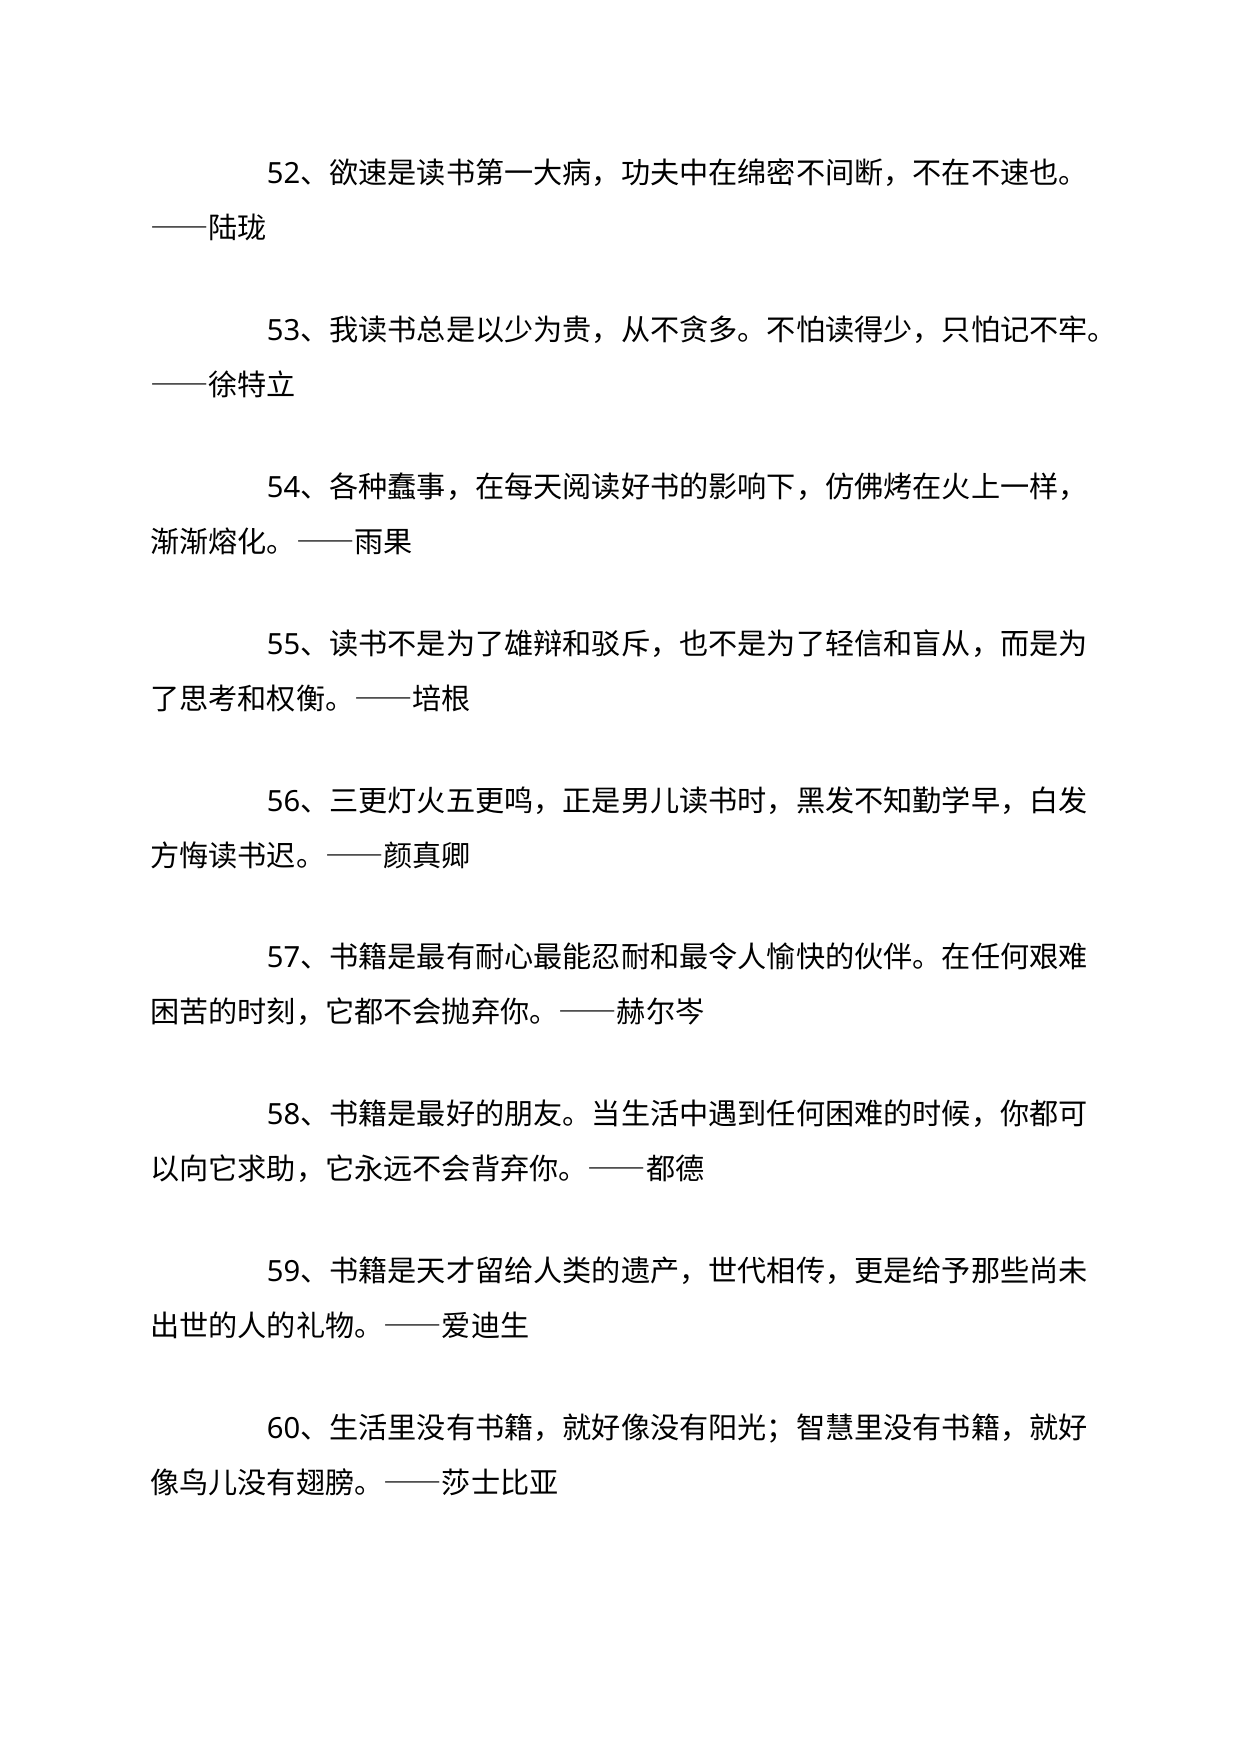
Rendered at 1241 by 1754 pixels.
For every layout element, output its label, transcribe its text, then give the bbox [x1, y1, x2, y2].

text 52、欲速是读书第一大病，功夫中在绵密不间断，不在不速也。——陆珑 [150, 150, 1090, 247]
text 60、生活里没有书籍，就好像没有阳光；智慧里没有书籍，就好像鸟儿没有翅膀。——莎士比亚 [150, 1404, 1090, 1501]
text 58、书籍是最好的朋友。当生活中遇到任何困难的时候，你都可以向它求助，它永远不会背弃你。——都德 [150, 1091, 1090, 1188]
text 57、书籍是最有耐心最能忍耐和最令人愉快的伙伴。在任何艰难困苦的时刻，它都不会抛弃你。——赫尔岑 [150, 934, 1090, 1031]
text 54、各种蠢事，在每天阅读好书的影响下，仿佛烤在火上一样，渐渐熔化。——雨果 [150, 463, 1090, 561]
text 56、三更灯火五更鸣，正是男儿读书时，黑发不知勤学早，白发方悔读书迟。——颜真卿 [150, 777, 1090, 874]
text 53、我读书总是以少为贵，从不贪多。不怕读得少，只怕记不牢。——徐特立 [150, 307, 1090, 404]
text 55、读书不是为了雄辩和驳斥，也不是为了轻信和盲从，而是为了思考和权衡。——培根 [150, 620, 1090, 718]
text 59、书籍是天才留给人类的遗产，世代相传，更是给予那些尚未出世的人的礼物。——爱迪生 [150, 1247, 1090, 1345]
